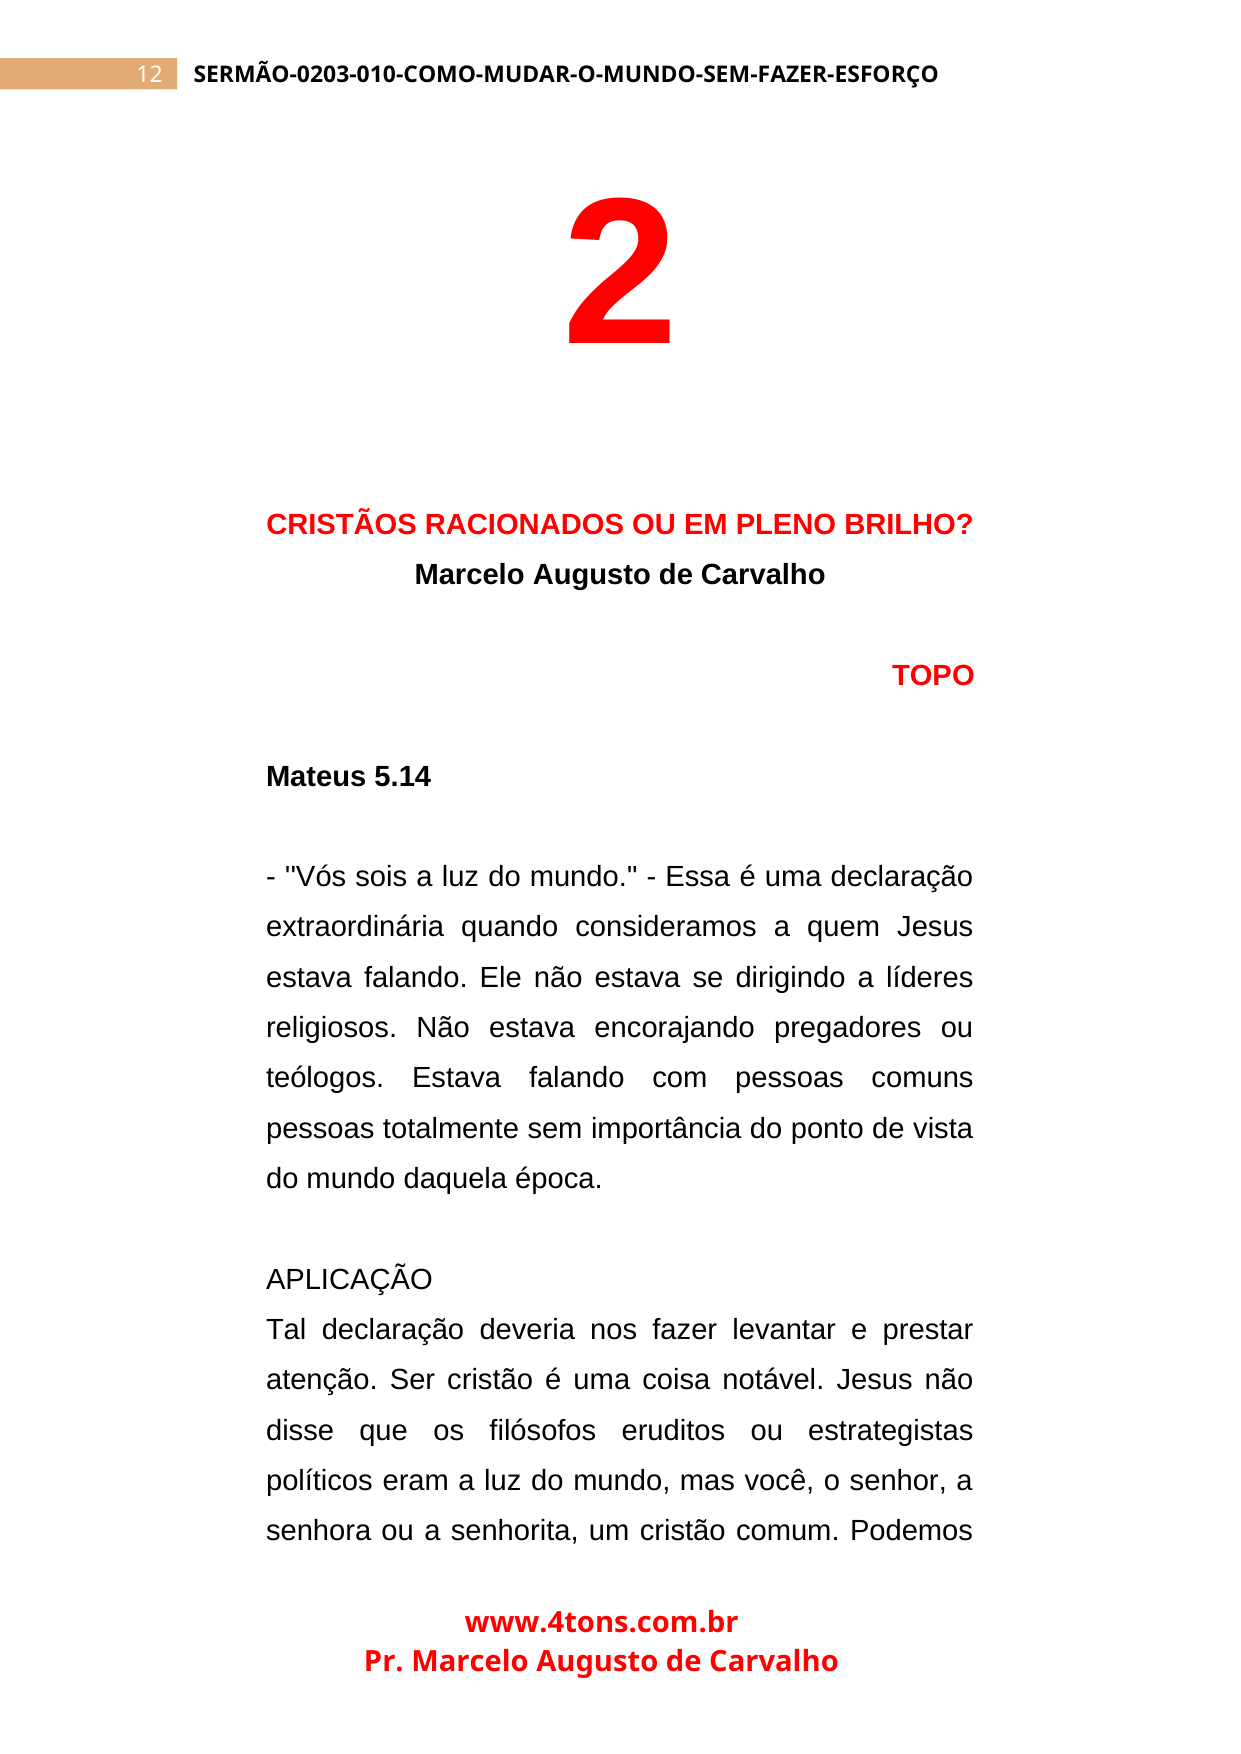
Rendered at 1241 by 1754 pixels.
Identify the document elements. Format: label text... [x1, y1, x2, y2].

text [266, 1312, 974, 1547]
text Mateus 5.14 [266, 758, 974, 792]
text Marcelo Augusto de Carvalho [266, 557, 974, 591]
text TOPO [266, 658, 974, 691]
text - ''Vós sois a luz do mundo." - Essa é uma declaração extraordinária quando consideramos a quem Jesus estava falando. Ele não estava se dirigindo a líderes religiosos. Não estava encorajando pregadores ou teólogos. Estava falando com pessoas comuns pessoas totalmente sem importância do ponto de vista do mundo daquela época. [266, 859, 974, 1194]
text CRISTÃOS RACIONADOS OU EM PLENO BRILHO? [266, 507, 974, 541]
text 2 [266, 148, 974, 387]
text APLICAÇÃO [266, 1262, 974, 1295]
